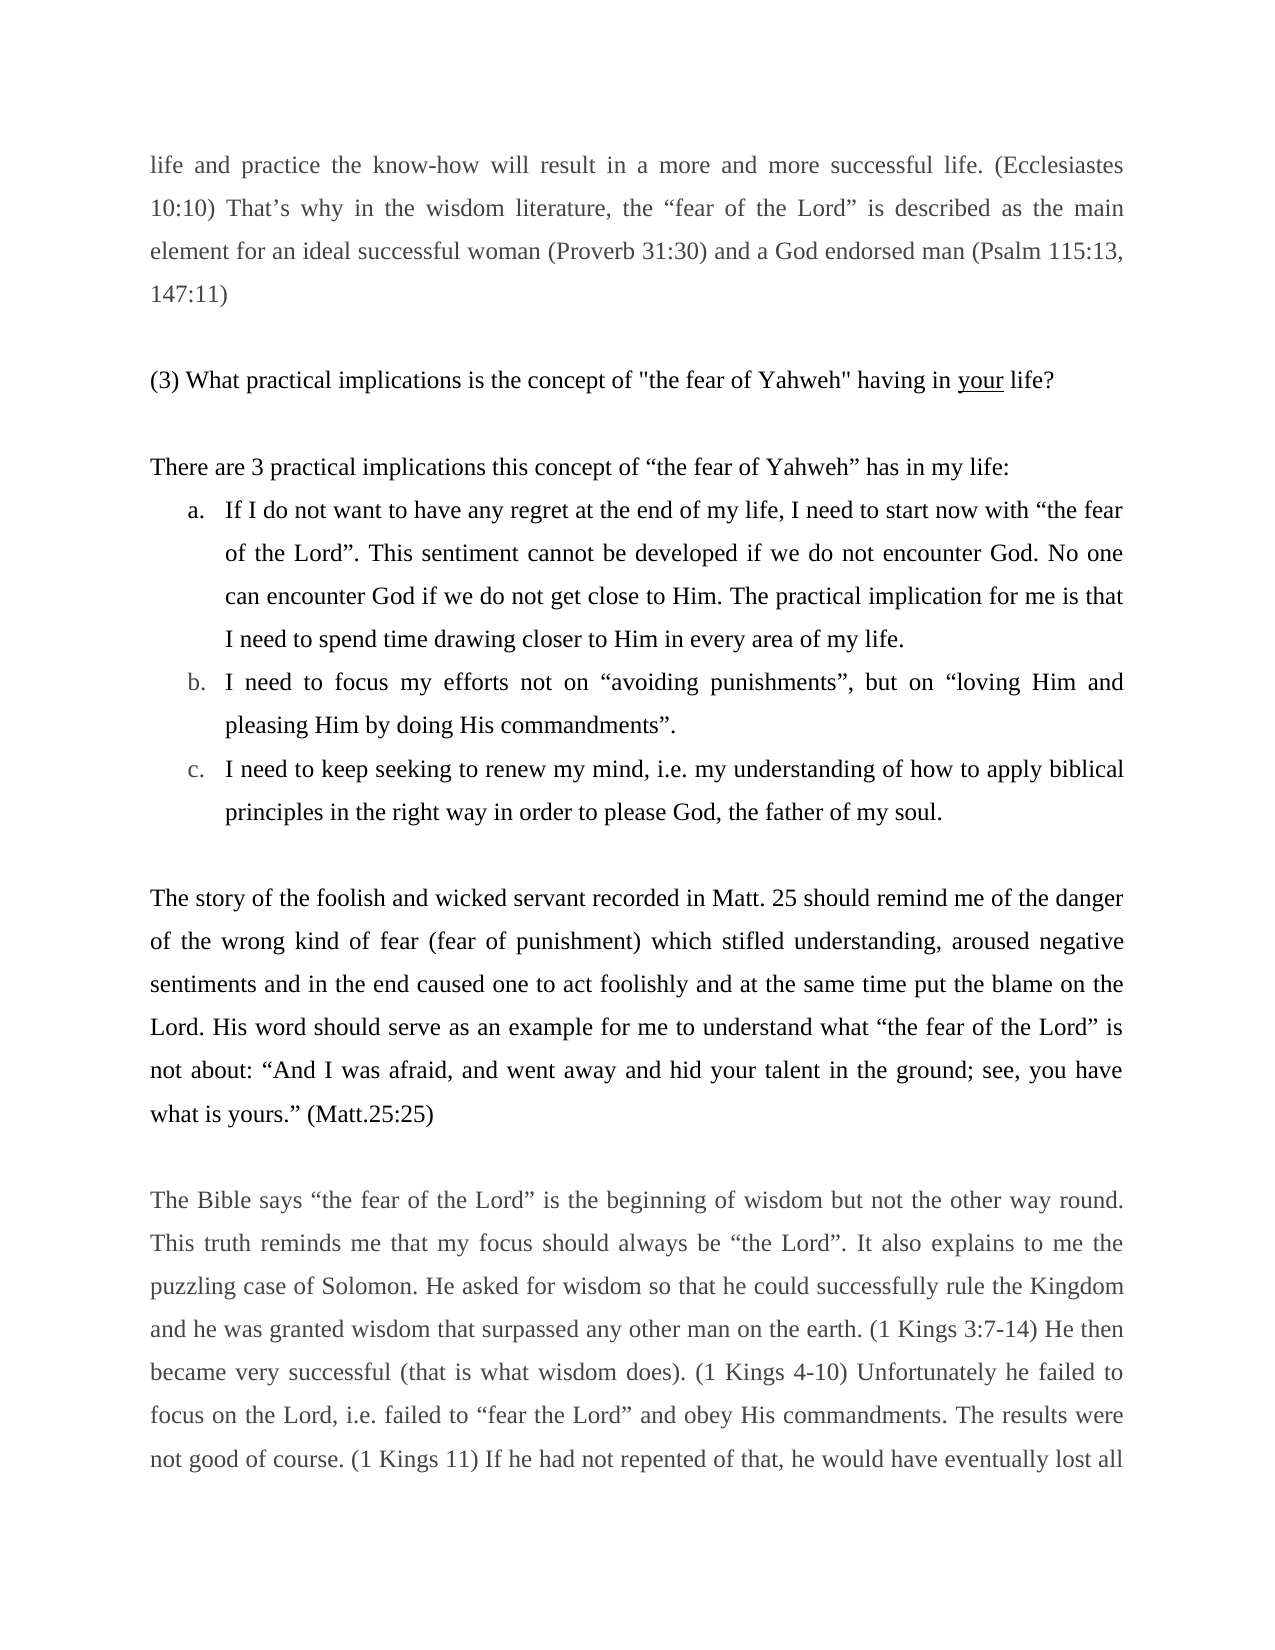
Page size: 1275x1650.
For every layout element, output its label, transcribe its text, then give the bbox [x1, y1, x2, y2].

text The story of the foolish and wicked servant recorded in Matt. 25 should remind me of the danger of the wrong kind of fear (fear of punishment) which stifled understanding, aroused negative sentiments and in the end caused one to act foolishly and at the same time put the blame on the Lord. His word should serve as an example for me to understand what “the fear of the Lord” is not about: “And I was afraid, and went away and hid your talent in the ground; see, you have what is yours.” (Matt.25:25) [150, 883, 1125, 1127]
text There are 3 practical implications this concept of “the fear of Yahweh” has in my life: [150, 452, 1125, 481]
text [150, 150, 1125, 308]
list I need to keep seeking to renew my mind, i.e. my understanding of how to apply biblical principles in the right way in order to please God, the father of my soul. [187, 754, 1125, 826]
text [150, 1185, 1125, 1472]
list I need to focus my efforts not on “avoiding punishments”, but on “loving Him and pleasing Him by doing His commandments”. [187, 667, 1125, 739]
list If I do not want to have any regret at the end of my life, I need to start now with “the fear of the Lord”. This sentiment cannot be developed if we do not encounter God. No one can encounter God if we do not get close to Him. The practical implication for me is that I need to spend time drawing closer to Him in every area of my life. [187, 495, 1125, 653]
text (3) What practical implications is the concept of "the fear of Yahweh" having in your life? [150, 366, 1125, 394]
